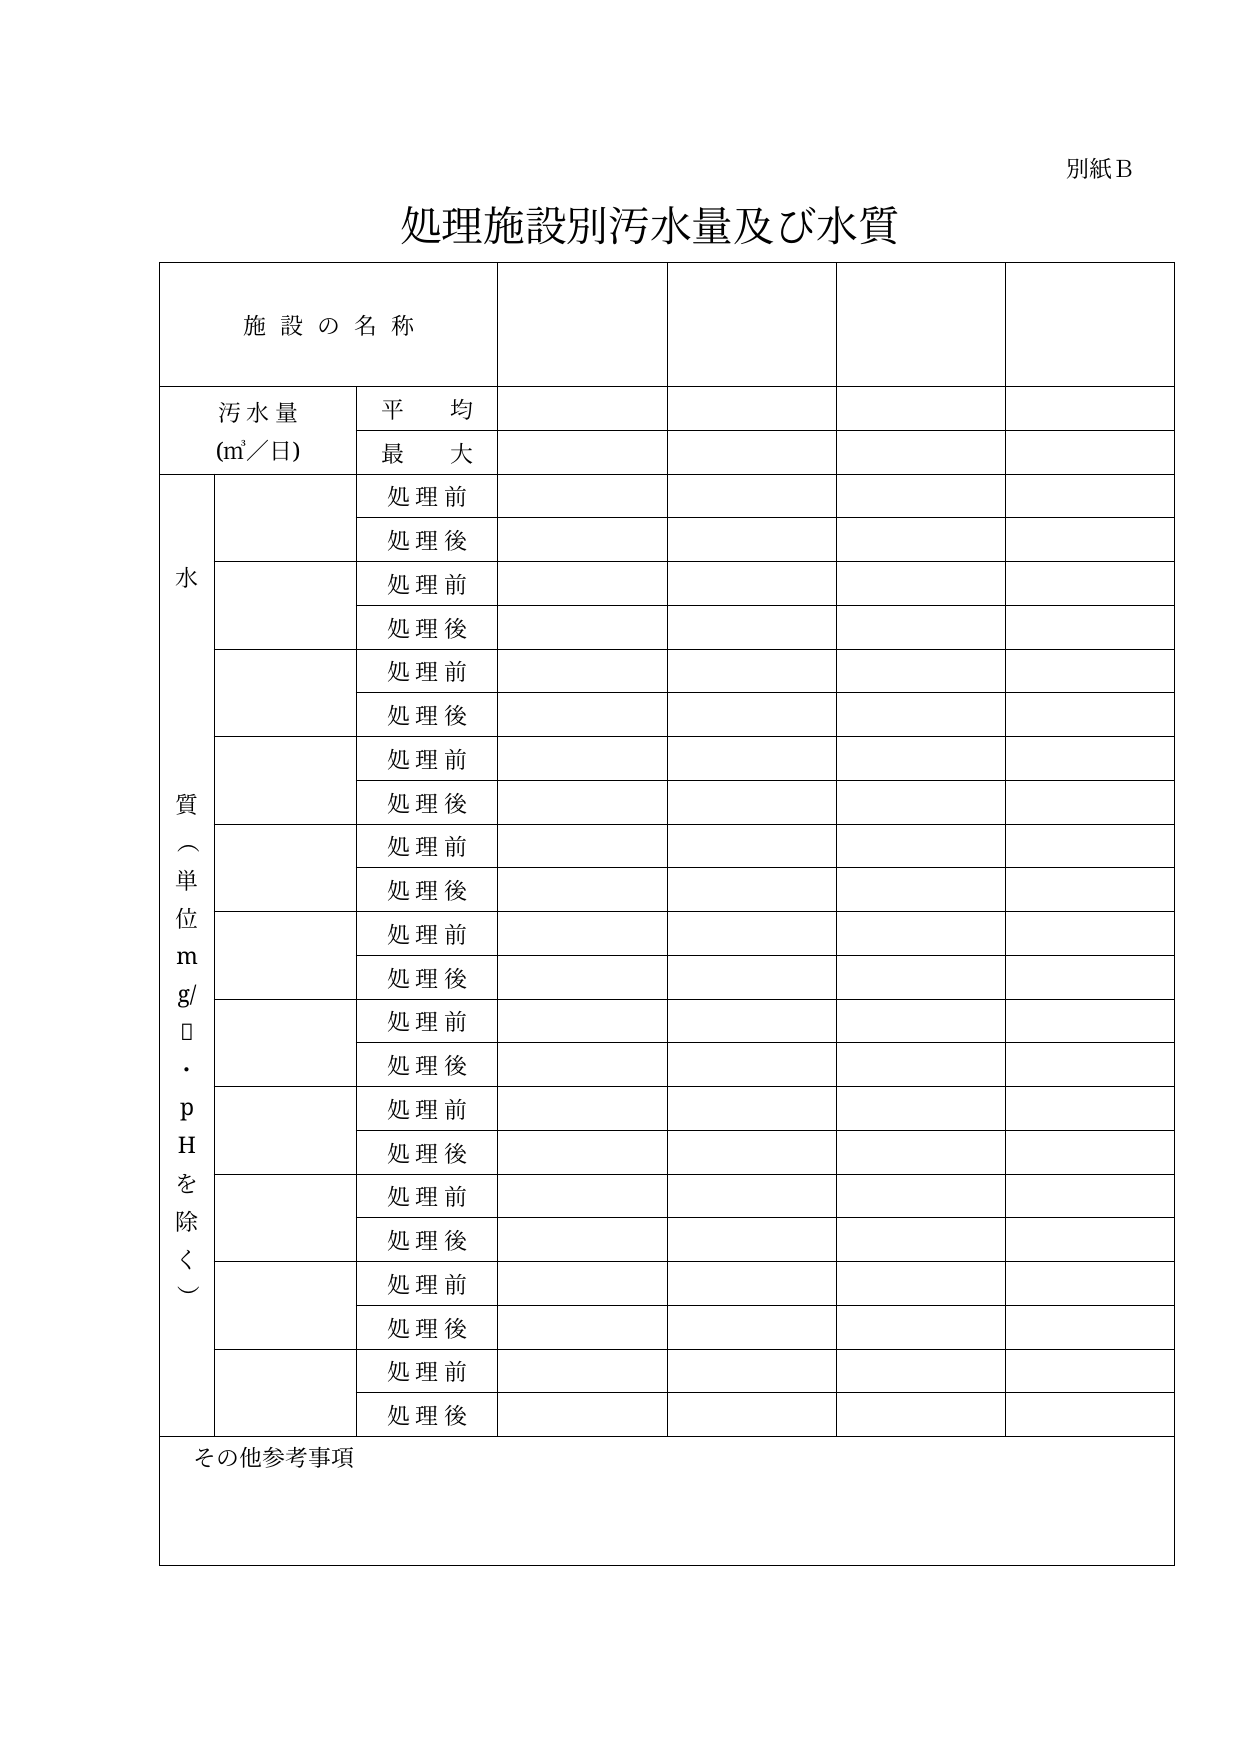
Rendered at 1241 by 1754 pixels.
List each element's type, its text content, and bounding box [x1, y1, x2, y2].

table_cell 処理前 [357, 1350, 497, 1392]
table_cell [837, 825, 1005, 867]
table_cell [215, 1000, 356, 1086]
table_cell [668, 431, 836, 473]
table_cell [1006, 1043, 1174, 1086]
table_cell [1006, 1262, 1174, 1305]
table_cell [498, 518, 667, 561]
table_cell 処理後 [357, 606, 497, 648]
table_cell [837, 1306, 1005, 1348]
table_cell [668, 825, 836, 867]
table_cell [498, 1131, 667, 1173]
table_cell [837, 868, 1005, 911]
table_cell [498, 737, 667, 780]
table_header [1006, 263, 1174, 386]
table_cell [215, 1262, 356, 1348]
table_cell [837, 431, 1005, 473]
table_cell [498, 1262, 667, 1305]
text 別紙Ｂ [148, 148, 1135, 186]
table_cell 平 均 [357, 387, 497, 430]
table_cell [215, 1087, 356, 1173]
table_cell [498, 693, 667, 736]
table_cell [498, 1218, 667, 1261]
table_cell [498, 562, 667, 605]
table_cell [668, 868, 836, 911]
table_cell 処理後 [357, 1218, 497, 1261]
table_cell [837, 1131, 1005, 1173]
table_cell [498, 606, 667, 648]
table_cell [837, 518, 1005, 561]
table_cell [215, 475, 356, 561]
table_cell [668, 606, 836, 648]
table_cell 処理前 [357, 650, 497, 692]
table_cell [1006, 781, 1174, 823]
table_cell [498, 1175, 667, 1217]
table_cell [1006, 387, 1174, 430]
table_cell [1006, 650, 1174, 692]
table_cell [215, 912, 356, 998]
table_cell [668, 562, 836, 605]
table_cell [668, 1393, 836, 1436]
table_cell [498, 1000, 667, 1042]
table_cell [837, 1350, 1005, 1392]
table_cell [837, 1175, 1005, 1217]
table_cell [837, 737, 1005, 780]
table_header [837, 263, 1005, 386]
table_cell 処理後 [357, 1393, 497, 1436]
table_cell [215, 562, 356, 648]
table_cell [215, 1350, 356, 1436]
table_cell [498, 1043, 667, 1086]
table_cell [215, 650, 356, 736]
table_cell [668, 1175, 836, 1217]
table_cell [498, 1087, 667, 1130]
table_cell 処理前 [357, 1000, 497, 1042]
table_cell [498, 1350, 667, 1392]
table_cell [668, 956, 836, 998]
table_cell 処理後 [357, 1043, 497, 1086]
table_header [498, 263, 667, 386]
table_header [668, 263, 836, 386]
table_cell [1006, 868, 1174, 911]
table_cell [1006, 475, 1174, 517]
table_cell 処理後 [357, 1306, 497, 1348]
table_cell [837, 1218, 1005, 1261]
table_cell [498, 650, 667, 692]
table_cell [837, 387, 1005, 430]
table_cell [668, 912, 836, 955]
table_cell [1006, 1131, 1174, 1173]
table_cell [1006, 1087, 1174, 1130]
table_cell [498, 825, 667, 867]
table_header 施設の名称 [160, 263, 497, 386]
table_cell [837, 1393, 1005, 1436]
table_cell [498, 781, 667, 823]
table_cell [498, 868, 667, 911]
table_cell [1006, 1306, 1174, 1348]
table_cell [668, 1218, 836, 1261]
table_cell [837, 1000, 1005, 1042]
table_cell [1006, 1393, 1174, 1436]
table_cell [498, 912, 667, 955]
table_cell [837, 475, 1005, 517]
table_cell [837, 956, 1005, 998]
table_cell [668, 1000, 836, 1042]
table_cell [668, 1043, 836, 1086]
table_cell [668, 1087, 836, 1130]
table_cell [1006, 737, 1174, 780]
table_cell [837, 562, 1005, 605]
table_cell 汚水量 (㎥／日) [160, 387, 356, 473]
table_cell [668, 781, 836, 823]
table_cell 処理前 [357, 562, 497, 605]
table_cell [668, 1306, 836, 1348]
table_cell 処理後 [357, 956, 497, 998]
table_cell [668, 1350, 836, 1392]
table_cell [668, 1262, 836, 1305]
table_cell [1006, 562, 1174, 605]
table_cell [1006, 956, 1174, 998]
table_cell [1006, 912, 1174, 955]
table_cell [837, 1262, 1005, 1305]
table_cell [1006, 1218, 1174, 1261]
table_cell 処理前 [357, 1087, 497, 1130]
table_cell [498, 431, 667, 473]
table_cell [215, 737, 356, 823]
table_cell [837, 693, 1005, 736]
table_cell [668, 1131, 836, 1173]
table_cell [1006, 1175, 1174, 1217]
table_cell [1006, 1000, 1174, 1042]
table_cell [668, 650, 836, 692]
table_cell [498, 475, 667, 517]
table_cell [1006, 1350, 1174, 1392]
table_cell 処理前 [357, 1262, 497, 1305]
table_cell [498, 956, 667, 998]
table_cell [1006, 693, 1174, 736]
table_cell [1006, 518, 1174, 561]
table_cell 処理後 [357, 518, 497, 561]
table_cell 最 大 [357, 431, 497, 473]
table_cell [837, 912, 1005, 955]
table_cell [668, 387, 836, 430]
table_cell [837, 781, 1005, 823]
table_cell [498, 1393, 667, 1436]
table_cell 処理前 [357, 475, 497, 517]
table_cell [837, 1043, 1005, 1086]
table_cell 処理前 [357, 737, 497, 780]
table_cell 処理後 [357, 868, 497, 911]
table_cell その他参考事項 [160, 1437, 1174, 1565]
table_cell [837, 1087, 1005, 1130]
table_cell [668, 518, 836, 561]
table_cell [837, 606, 1005, 648]
table_cell [668, 737, 836, 780]
table_cell [668, 475, 836, 517]
table_cell 処理後 [357, 781, 497, 823]
table_cell [1006, 431, 1174, 473]
table_cell 水 質） 単位mg/  ・ pH を 除く （ [160, 475, 214, 1436]
text 処理施設別汚水量及び水質 [148, 186, 1152, 262]
table_cell [215, 1175, 356, 1261]
table_cell 処理前 [357, 1175, 497, 1217]
table_cell [498, 1306, 667, 1348]
table_cell [668, 693, 836, 736]
table_cell [1006, 606, 1174, 648]
table_cell 処理前 [357, 912, 497, 955]
table_cell 処理後 [357, 693, 497, 736]
table_cell [1006, 825, 1174, 867]
table_cell 処理後 [357, 1131, 497, 1173]
table_cell 処理前 [357, 825, 497, 867]
table_cell [498, 387, 667, 430]
table_cell [837, 650, 1005, 692]
table_cell [215, 825, 356, 911]
